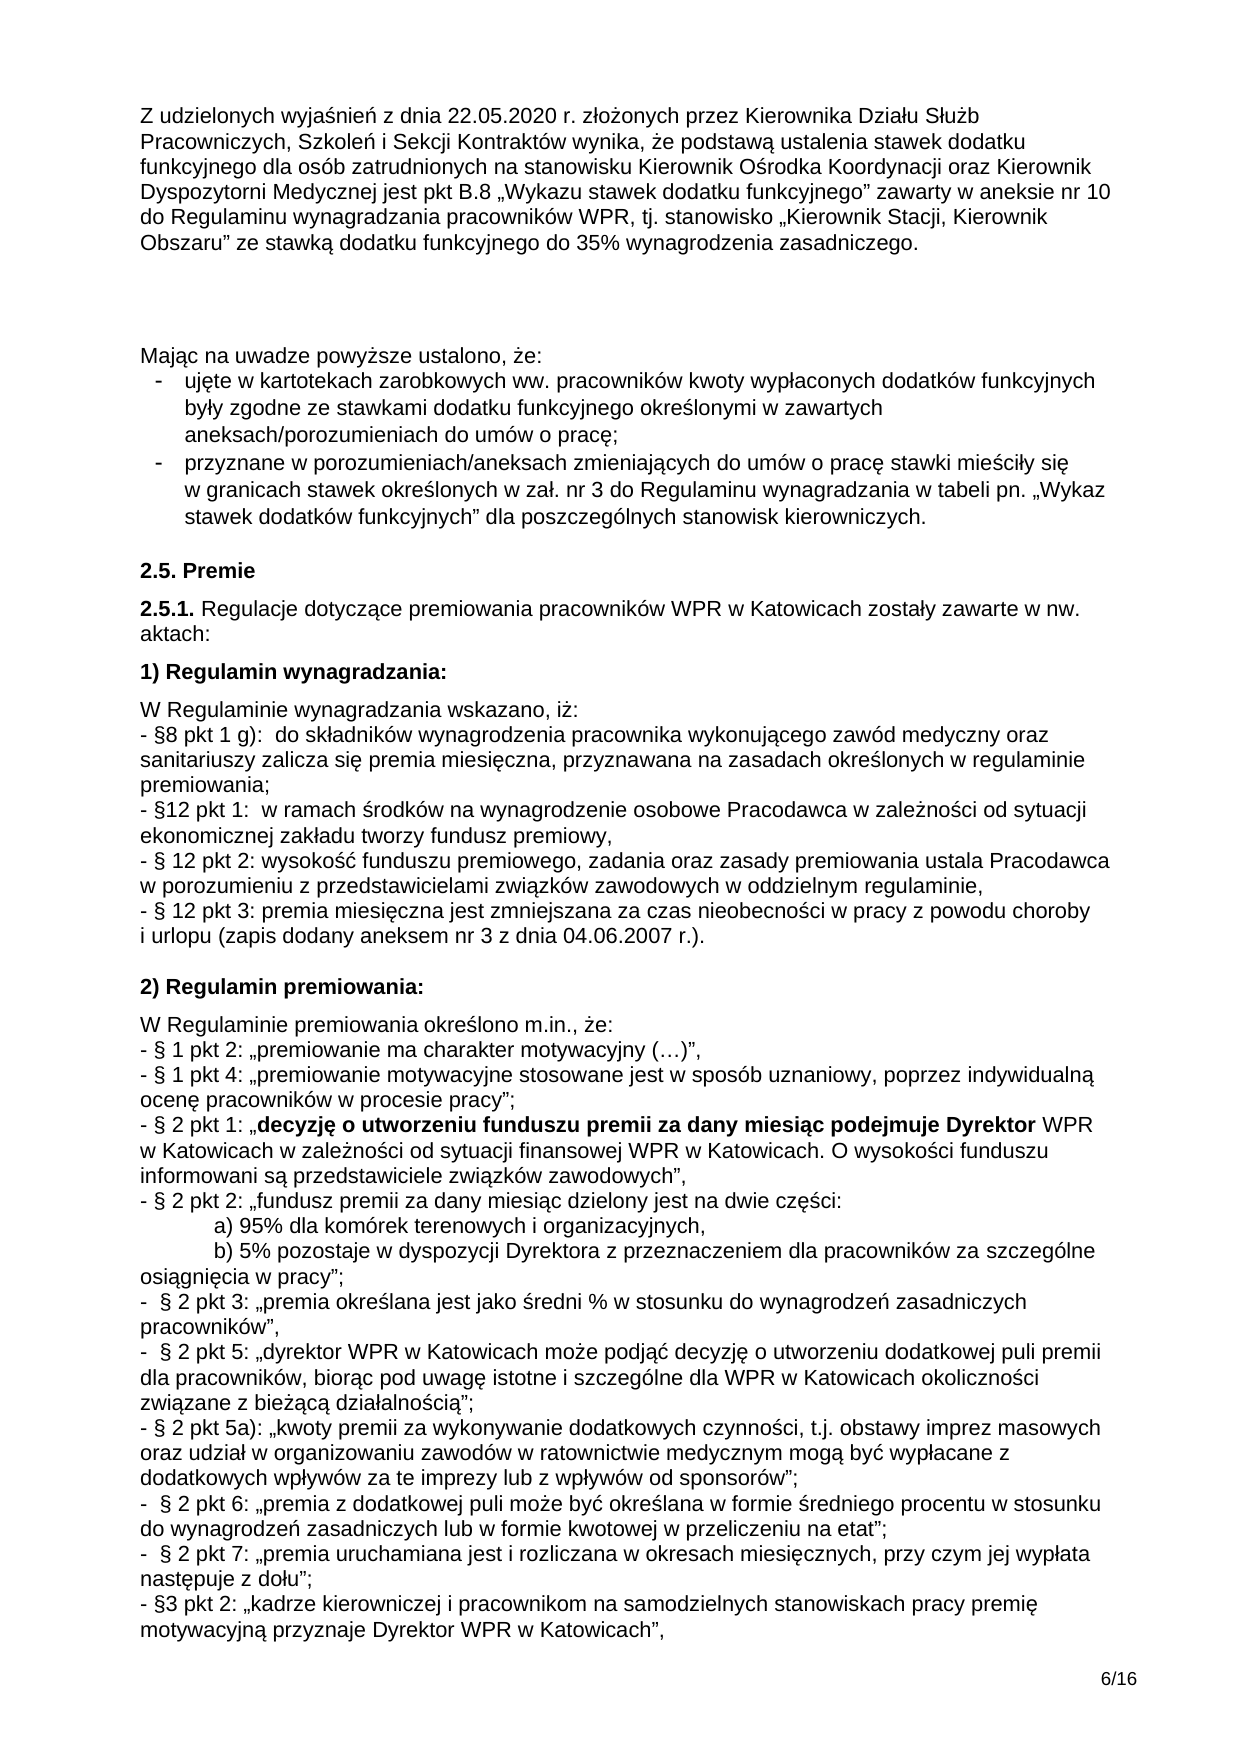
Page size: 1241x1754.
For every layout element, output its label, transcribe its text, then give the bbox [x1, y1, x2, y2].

text - § 2 pkt 7: „premia uruchamiana jest i rozliczana w okresach miesięcznych, przy czym jej wypłata następuje z dołu”; [140, 1541, 1137, 1591]
text 1) Regulamin wynagradzania: [140, 659, 1137, 684]
text W Regulaminie premiowania określono m.in., że: [140, 1011, 1137, 1037]
text - §3 pkt 2: „kadrze kierowniczej i pracownikom na samodzielnych stanowiskach pracy premię motywacyjną przyznaje Dyrektor WPR w Katowicach”, [140, 1591, 1137, 1642]
text 2.5. Premie [140, 558, 1137, 583]
text b) 5% pozostaje w dyspozycji Dyrektora z przeznaczeniem dla pracowników za szczególne osiągnięcia w pracy”; [140, 1238, 1137, 1289]
text - § 2 pkt 2: „fundusz premii za dany miesiąc dzielony jest na dwie części: [140, 1188, 1137, 1213]
text 2.5.1. Regulacje dotyczące premiowania pracowników WPR w Katowicach zostały zawarte w nw. aktach: [140, 596, 1137, 646]
text - § 12 pkt 3: premia miesięczna jest zmniejszana za czas nieobecności w pracy z powodu choroby i urlopu (zapis dodany aneksem nr 3 z dnia 04.06.2007 r.). [140, 898, 1137, 948]
text Mając na uwadze powyższe ustalono, że: [140, 343, 1137, 368]
list ujęte w kartotekach zarobkowych ww. pracowników kwoty wypłaconych dodatków funkcyjnych były zgodne ze stawkami dodatku funkcyjnego określonymi w zawartych aneksach/porozumieniach do umów o pracę; [155, 368, 1137, 447]
text 2) Regulamin premiowania: [140, 974, 1137, 999]
text - § 2 pkt 6: „premia z dodatkowej puli może być określana w formie średniego procentu w stosunku do wynagrodzeń zasadniczych lub w formie kwotowej w przeliczeniu na etat”; [140, 1490, 1137, 1541]
text - §8 pkt 1 g): do składników wynagrodzenia pracownika wykonującego zawód medyczny oraz sanitariuszy zalicza się premia miesięczna, przyznawana na zasadach określonych w regulaminie premiowania; [140, 722, 1137, 797]
list przyznane w porozumieniach/aneksach zmieniających do umów o pracę stawki mieściły się w granicach stawek określonych w zał. nr 3 do Regulaminu wynagradzania w tabeli pn. „Wykaz stawek dodatków funkcyjnych” dla poszczególnych stanowisk kierowniczych. [155, 449, 1137, 529]
text - § 1 pkt 4: „premiowanie motywacyjne stosowane jest w sposób uznaniowy, poprzez indywidualną ocenę pracowników w procesie pracy”; [140, 1062, 1137, 1112]
text - § 2 pkt 1: „decyzję o utworzeniu funduszu premii za dany miesiąc podejmuje Dyrektor WPR w Katowicach w zależności od sytuacji finansowej WPR w Katowicach. O wysokości funduszu informowani są przedstawiciele związków zawodowych”, [140, 1112, 1137, 1188]
text - § 12 pkt 2: wysokość funduszu premiowego, zadania oraz zasady premiowania ustala Pracodawca w porozumieniu z przedstawicielami związków zawodowych w oddzielnym regulaminie, [140, 848, 1137, 898]
text - § 2 pkt 3: „premia określana jest jako średni % w stosunku do wynagrodzeń zasadniczych pracowników”, [140, 1289, 1137, 1339]
text Z udzielonych wyjaśnień z dnia 22.05.2020 r. złożonych przez Kierownika Działu Służb Pracowniczych, Szkoleń i Sekcji Kontraktów wynika, że podstawą ustalenia stawek dodatku funkcyjnego dla osób zatrudnionych na stanowisku Kierownik Ośrodka Koordynacji oraz Kierownik Dyspozytorni Medycznej jest pkt B.8 „Wykazu stawek dodatku funkcyjnego” zawarty w aneksie nr 10 do Regulaminu wynagradzania pracowników WPR, tj. stanowisko „Kierownik Stacji, Kierownik Obszaru” ze stawką dodatku funkcyjnego do 35% wynagrodzenia zasadniczego. [140, 103, 1137, 255]
text - § 2 pkt 5: „dyrektor WPR w Katowicach może podjąć decyzję o utworzeniu dodatkowej puli premii dla pracowników, biorąc pod uwagę istotne i szczególne dla WPR w Katowicach okoliczności związane z bieżącą działalnością”; [140, 1339, 1137, 1415]
text - §12 pkt 1: w ramach środków na wynagrodzenie osobowe Pracodawca w zależności od sytuacji ekonomicznej zakładu tworzy fundusz premiowy, [140, 797, 1137, 848]
text - § 1 pkt 2: „premiowanie ma charakter motywacyjny (…)”, [140, 1037, 1137, 1062]
text a) 95% dla komórek terenowych i organizacyjnych, [140, 1213, 1137, 1238]
text W Regulaminie wynagradzania wskazano, iż: [140, 696, 1137, 722]
text - § 2 pkt 5a): „kwoty premii za wykonywanie dodatkowych czynności, t.j. obstawy imprez masowych oraz udział w organizowaniu zawodów w ratownictwie medycznym mogą być wypłacane z dodatkowych wpływów za te imprezy lub z wpływów od sponsorów”; [140, 1415, 1137, 1490]
